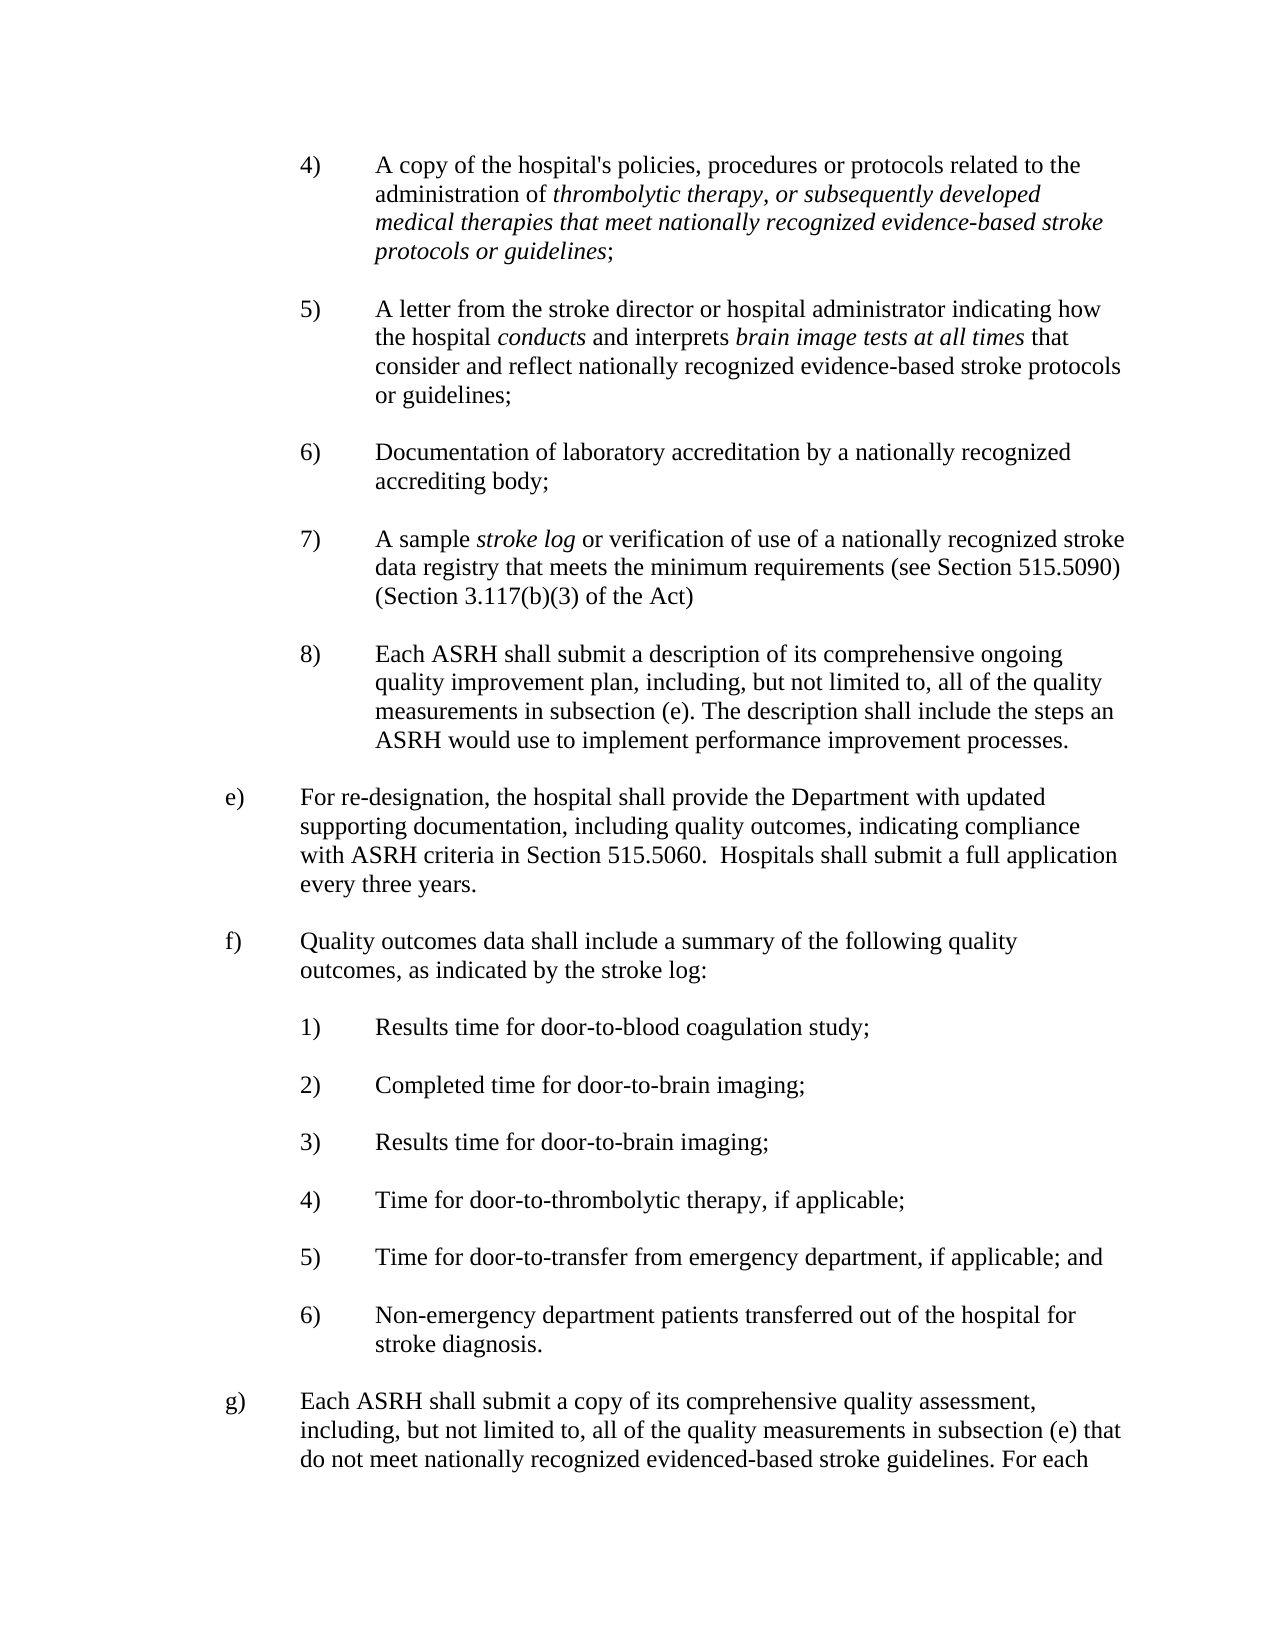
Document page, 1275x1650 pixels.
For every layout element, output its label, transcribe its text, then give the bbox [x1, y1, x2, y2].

text 7) A sample stroke log or verification of use of a nationally recognized stroke data registry that meets the minimum requirements (see Section 515.5090) (Section 3.117(b)(3) of the Act) [300, 524, 1125, 610]
text 2) Completed time for door-to-brain imaging; [225, 1070, 1125, 1099]
text 4) A copy of the hospital's policies, procedures or protocols related to the administration of thrombolytic therapy, or subsequently developed medical therapies that meet nationally recognized evidence-based stroke protocols or guidelines; [300, 150, 1125, 265]
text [225, 1386, 1125, 1472]
text 8) Each ASRH shall submit a description of its comprehensive ongoing quality improvement plan, including, but not limited to, all of the quality measurements in subsection (e). The description shall include the steps an ASRH would use to implement performance improvement processes. [300, 639, 1125, 754]
text 3) Results time for door-to-brain imaging; [225, 1127, 1125, 1156]
text 5) Time for door-to-transfer from emergency department, if applicable; and [225, 1242, 1125, 1271]
text 6) Documentation of laboratory accreditation by a nationally recognized accrediting body; [300, 437, 1125, 495]
text 1) Results time for door-to-blood coagulation study; [225, 1012, 1125, 1041]
text 5) A letter from the stroke director or hospital administrator indicating how the hospital conducts and interprets brain image tests at all times that consider and reflect nationally recognized evidence-based stroke protocols or guidelines; [300, 294, 1125, 409]
text 4) Time for door-to-thrombolytic therapy, if applicable; [225, 1185, 1125, 1214]
text 6) Non-emergency department patients transferred out of the hospital for stroke diagnosis. [300, 1300, 1125, 1357]
text e) For re-designation, the hospital shall provide the Department with updated supporting documentation, including quality outcomes, indicating compliance with ASRH criteria in Section 515.5060. Hospitals shall submit a full application every three years. [225, 782, 1125, 897]
text f) Quality outcomes data shall include a summary of the following quality outcomes, as indicated by the stroke log: [225, 926, 1125, 984]
